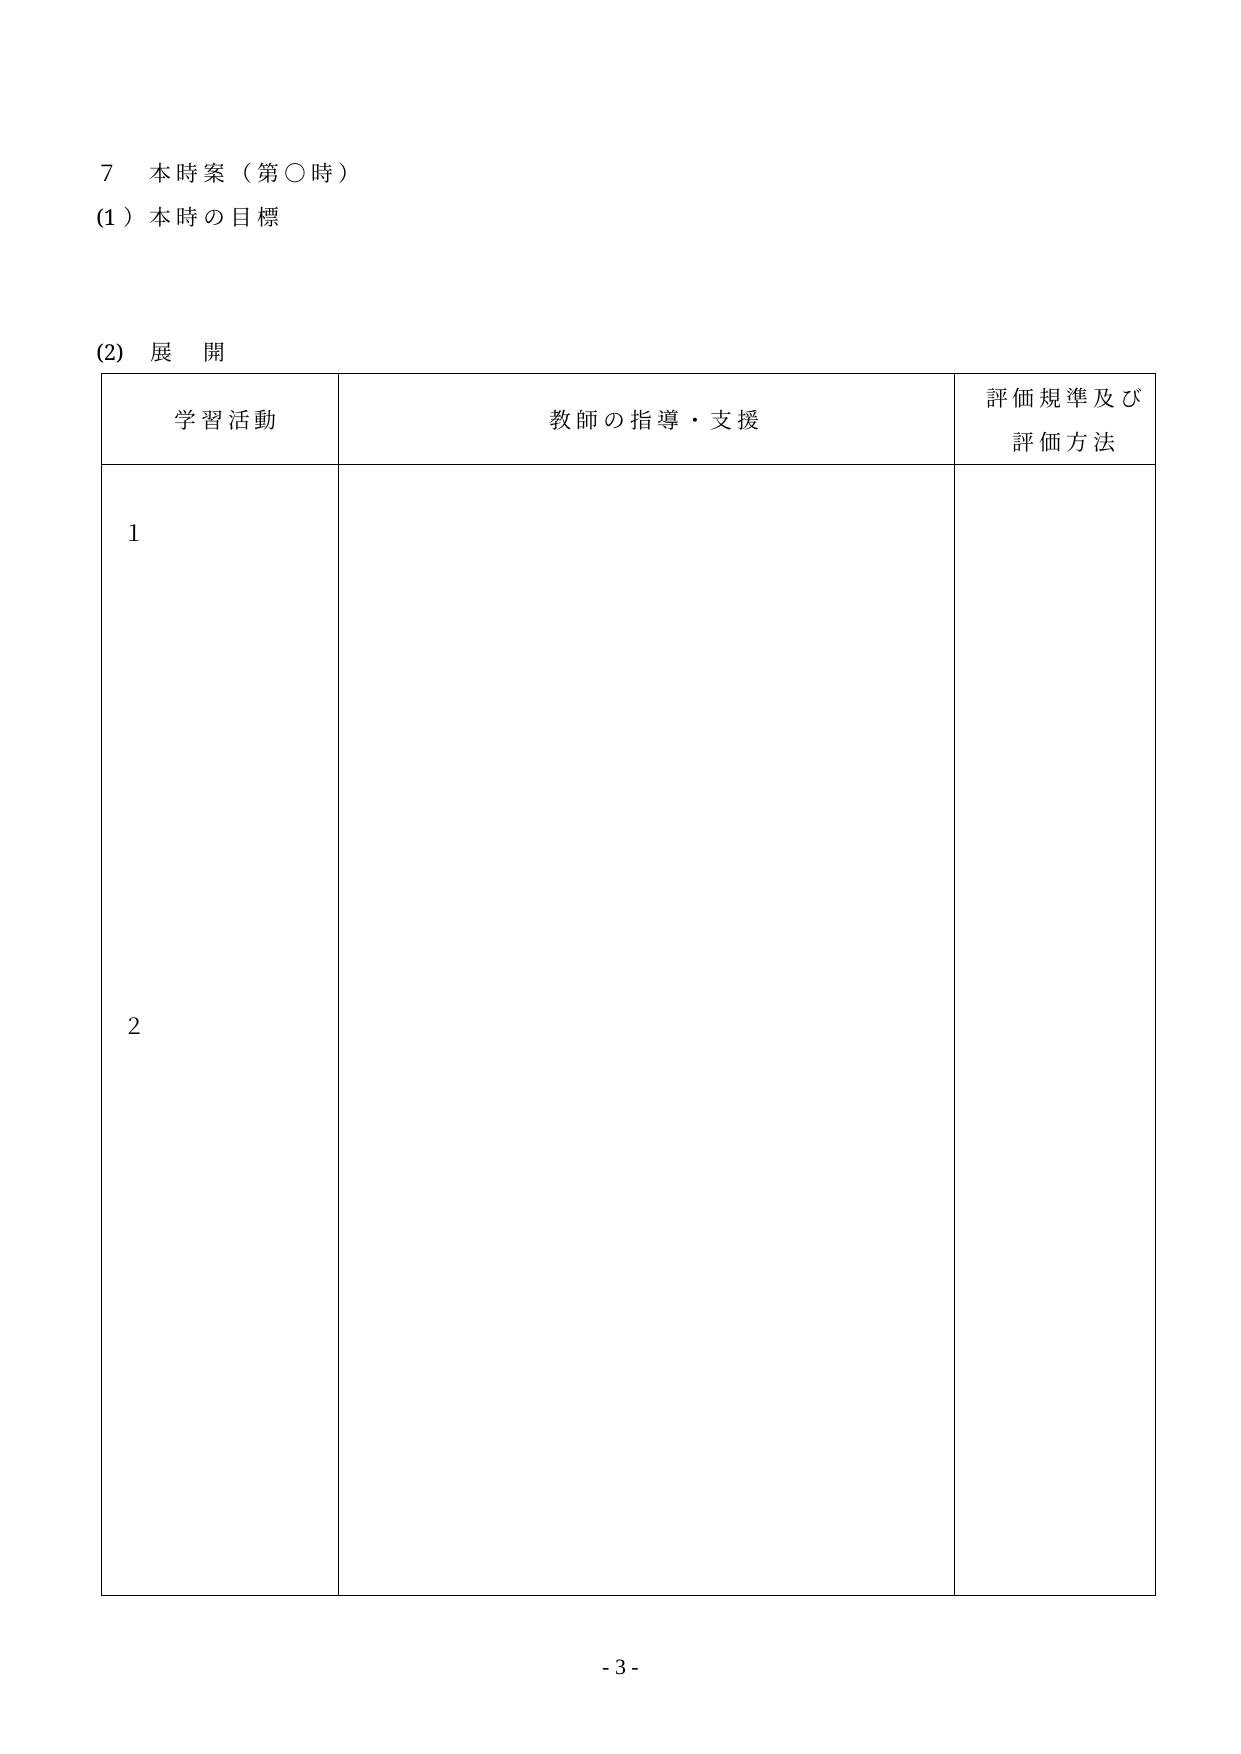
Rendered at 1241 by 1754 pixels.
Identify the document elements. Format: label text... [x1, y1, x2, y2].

table_header 学習活動 [102, 374, 338, 464]
text ７ 本時案（第○時） [96, 149, 1144, 194]
table_header 評価規準及び 評価方法 [955, 374, 1155, 464]
table_header 教師の指導・支援 [339, 374, 954, 464]
text (1）本時の目標 [96, 194, 1144, 239]
table_cell １ ２ ３ ４ ５ [102, 465, 338, 1595]
table_cell [339, 465, 954, 1595]
table_cell [955, 465, 1155, 1595]
text (2) 展 開 [96, 328, 1144, 373]
